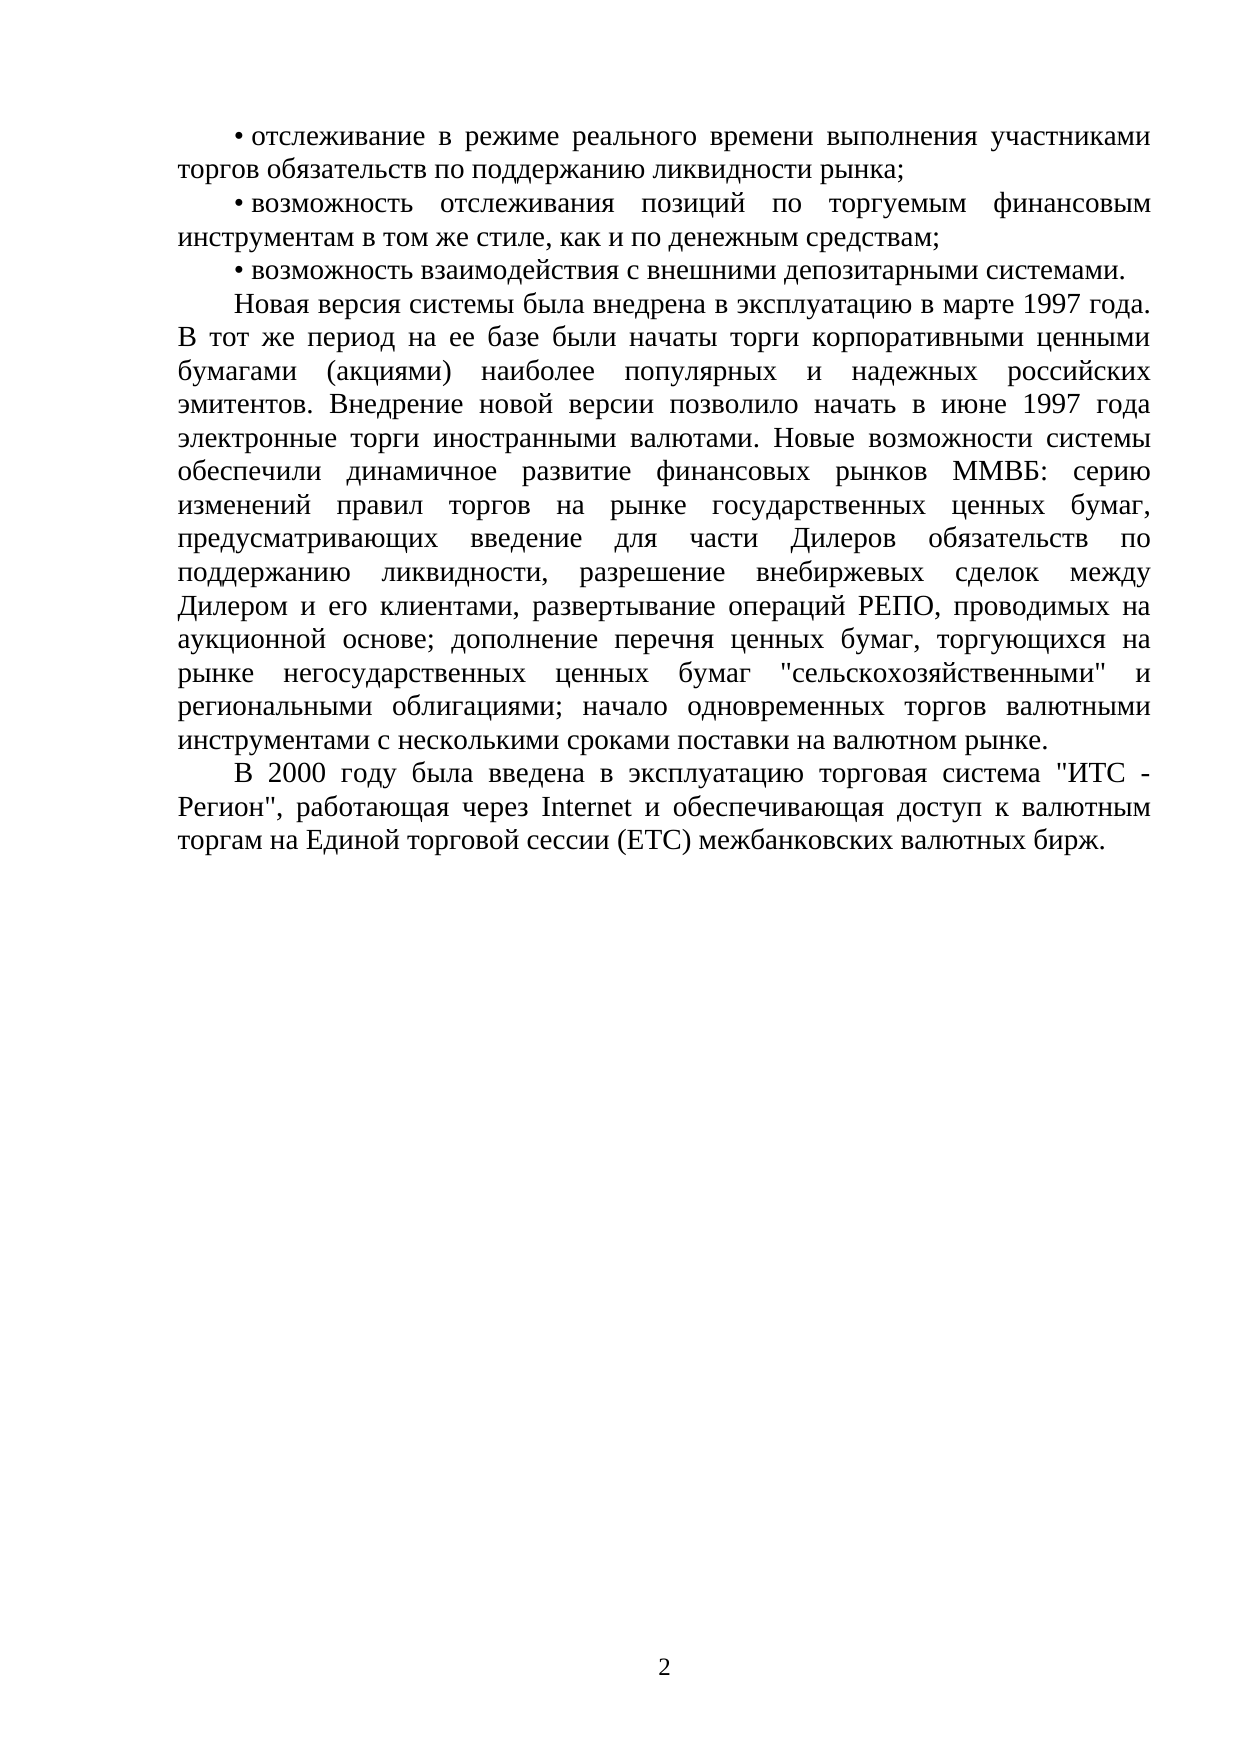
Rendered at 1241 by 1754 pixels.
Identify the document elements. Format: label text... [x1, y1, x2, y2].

text • возможность взаимодействия с внешними депозитарными системами. [177, 252, 1152, 286]
text Новая версия системы была внедрена в эксплуатацию в марте 1997 года. В тот же период на ее базе были начаты торги корпоративными ценными бумагами (акциями) наиболее популярных и надежных российских эмитентов. Внедрение новой версии позволило начать в июне 1997 года электронные торги иностранными валютами. Новые возможности системы обеспечили динамичное развитие финансовых рынков ММВБ: серию изменений правил торгов на рынке государственных ценных бумаг, предусматривающих введение для части Дилеров обязательств по поддержанию ликвидности, разрешение внебиржевых сделок между Дилером и его клиентами, развертывание операций РЕПО, проводимых на аукционной основе; дополнение перечня ценных бумаг, торгующихся на рынке негосударственных ценных бумаг "сельскохозяйственными" и региональными облигациями; начало одновременных торгов валютными инструментами с несколькими сроками поставки на валютном рынке. [177, 286, 1152, 755]
text • возможность отслеживания позиций по торгуемым финансовым инструментам в том же стиле, как и по денежным средствам; [177, 185, 1152, 252]
text В 2000 году была введена в эксплуатацию торговая система "ИТС - Регион", работающая через Internet и обеспечивающая доступ к валютным торгам на Единой торговой сессии (ЕТС) межбанковских валютных бирж. [177, 755, 1152, 856]
text • отслеживание в режиме реального времени выполнения участниками торгов обязательств по поддержанию ликвидности рынка; [177, 118, 1152, 185]
